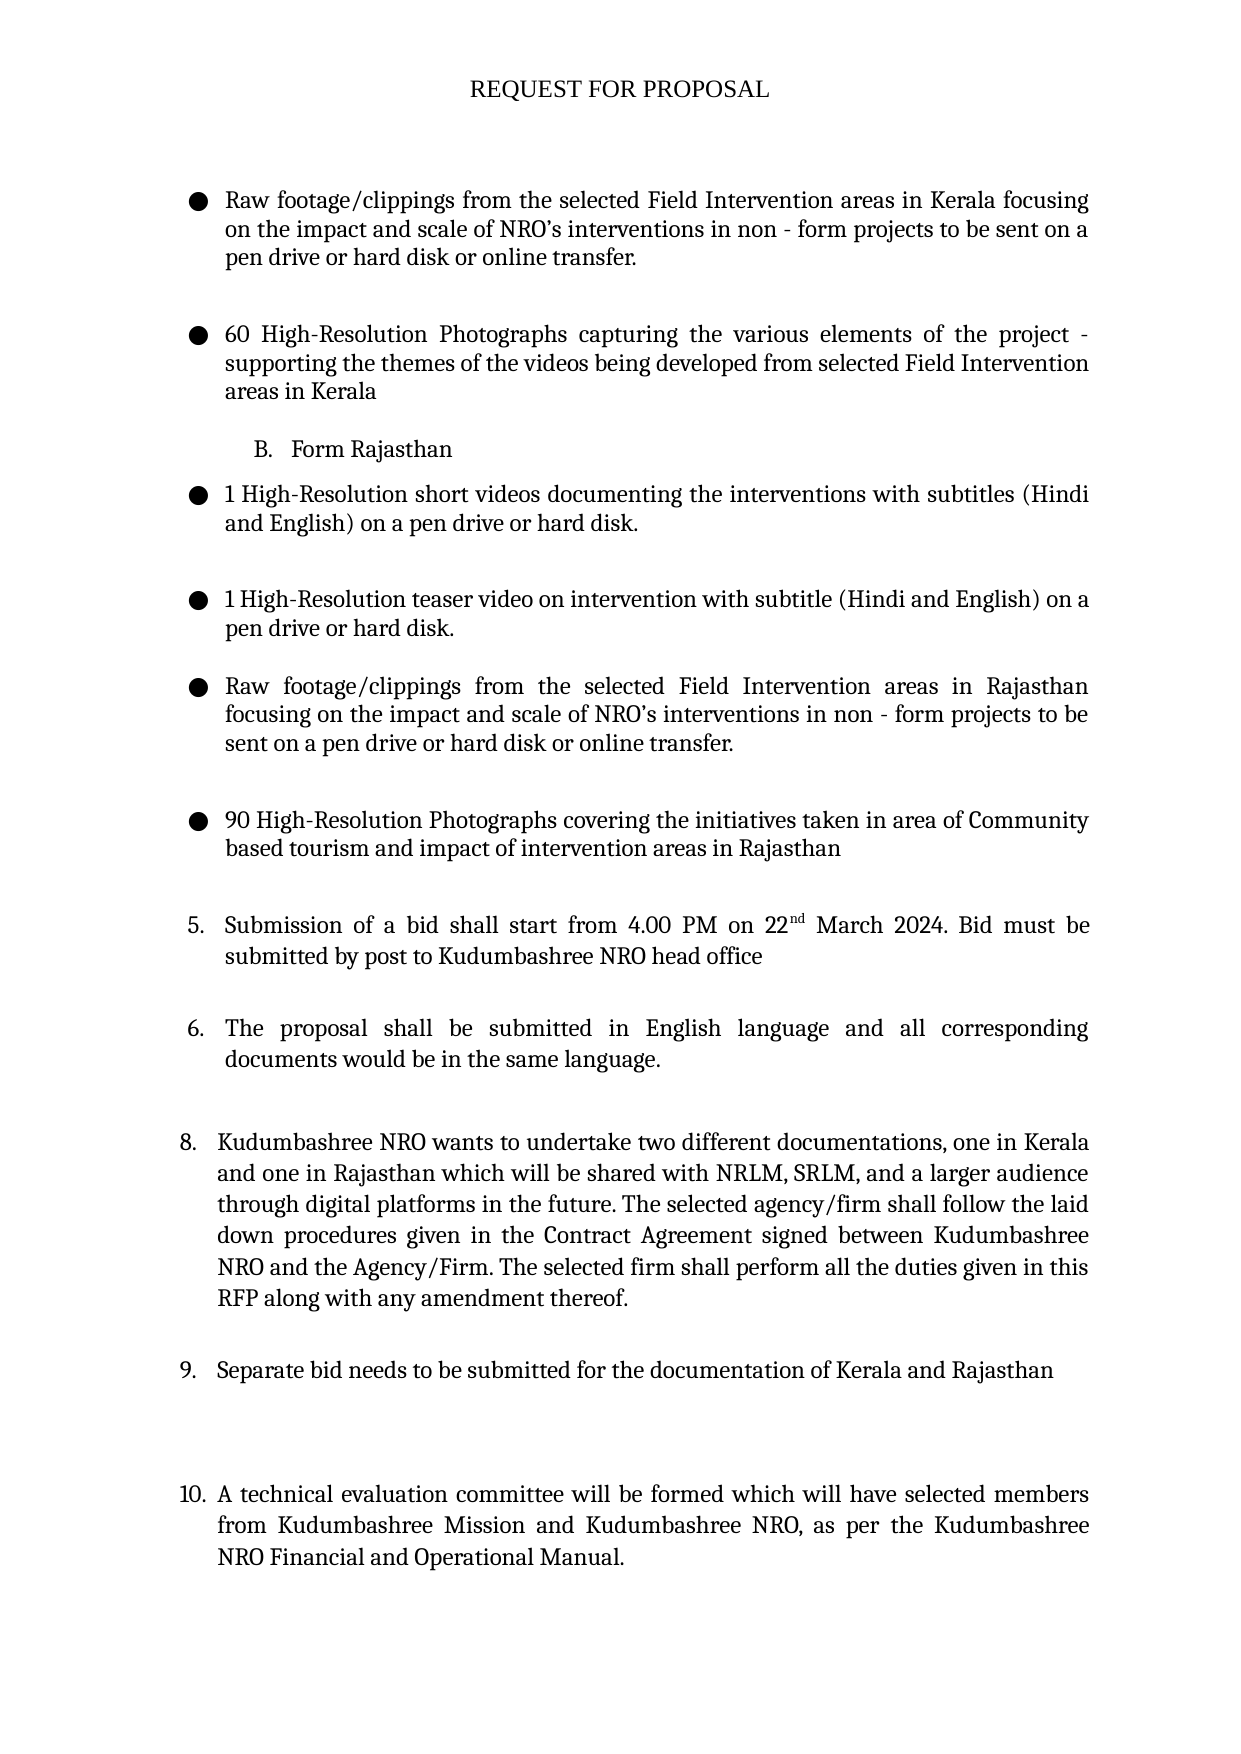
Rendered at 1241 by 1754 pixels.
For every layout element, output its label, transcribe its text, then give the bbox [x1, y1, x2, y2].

list 60 High-Resolution Photographs capturing the various elements of the project - supporting the themes of the videos being developed from selected Field Intervention areas in Kerala [187, 320, 1090, 406]
list Raw footage/clippings from the selected Field Intervention areas in Rajasthan focusing on the impact and scale of NRO’s interventions in non - form projects to be sent on a pen drive or hard disk or online transfer. [187, 672, 1090, 758]
list Raw footage/clippings from the selected Field Intervention areas in Kerala focusing on the impact and scale of NRO’s interventions in non - form projects to be sent on a pen drive or hard disk or online transfer. [187, 186, 1090, 272]
list 1 High-Resolution teaser video on intervention with subtitle (Hindi and English) on a pen drive or hard disk. [187, 585, 1090, 643]
list 90 High-Resolution Photographs covering the initiatives taken in area of Community based tourism and impact of intervention areas in Rajasthan [187, 806, 1090, 863]
list The proposal shall be submitted in English language and all corresponding documents would be in the same language. [187, 1014, 1090, 1074]
list 1 High-Resolution short videos documenting the interventions with subtitles (Hindi and English) on a pen drive or hard disk. [187, 480, 1090, 538]
list Separate bid needs to be submitted for the documentation of Kerala and Rajasthan [179, 1356, 1090, 1385]
list Form Rajasthan [253, 435, 1090, 463]
list A technical evaluation committee will be formed which will have selected members from Kudumbashree Mission and Kudumbashree NRO, as per the Kudumbashree NRO Financial and Operational Manual. [179, 1480, 1090, 1571]
list Submission of a bid shall start from 4.00 PM on 22nd March 2024. Bid must be submitted by post to Kudumbashree NRO head office [187, 911, 1090, 971]
list Kudumbashree NRO wants to undertake two different documentations, one in Kerala and one in Rajasthan which will be shared with NRLM, SRLM, and a larger audience through digital platforms in the future. The selected agency/firm shall follow the laid down procedures given in the Contract Agreement signed between Kudumbashree NRO and the Agency/Firm. The selected firm shall perform all the duties given in this RFP along with any amendment thereof. [179, 1128, 1090, 1312]
